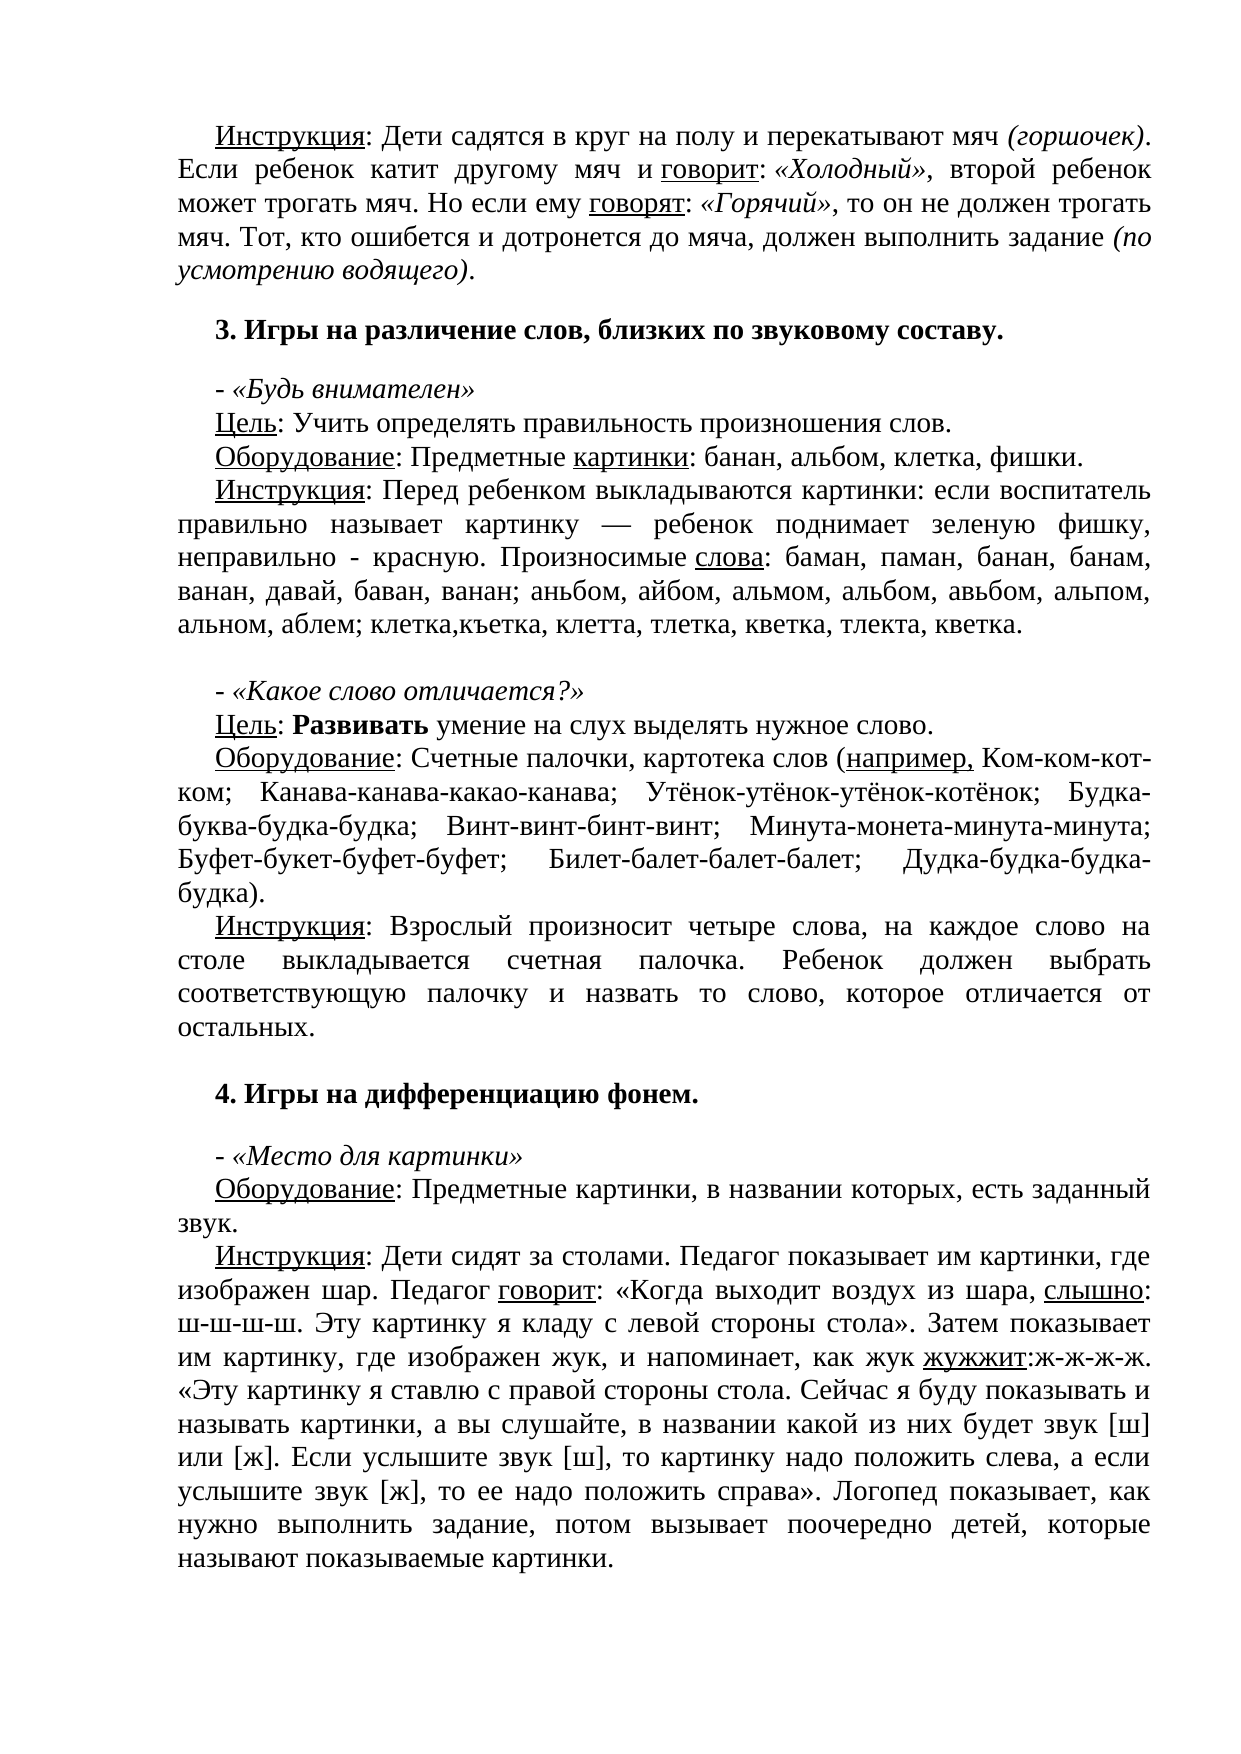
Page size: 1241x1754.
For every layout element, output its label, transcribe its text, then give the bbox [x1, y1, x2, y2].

text - «Какое слово отличается?» [177, 673, 1152, 707]
text 3. Игры на различение слов, близких по звуковому составу. [177, 312, 1152, 346]
text Инструкция: Дети сидят за столами. Педагог показывает им картинки, где изображен шар. Педагог говорит: «Когда выходит воздух из шара, слышно: ш-ш-ш-ш. Эту картинку я кладу с левой стороны стола». Затем показывает им картинку, где изображен жук, и напоминает, как жук жужжит:ж-ж-ж-ж. «Эту картинку я ставлю с правой стороны стола. Сейчас я буду показывать и называть картинки, а вы слушайте, в названии какой из них будет звук [ш] или [ж]. Если услышите звук [ш], то картинку надо положить слева, а если услышите звук [ж], то ее надо положить справа». Логопед показывает, как нужно выполнить задание, потом вызывает поочередно детей, которые называют показываемые картинки. [177, 1238, 1152, 1574]
text 4. Игры на дифференциацию фонем. [177, 1076, 1152, 1109]
text Инструкция: Взрослый произносит четыре слова, на каждое слово на столе выкладывается счетная палочка. Ребенок должен выбрать соответствующую палочку и назвать то слово, которое отличается от остальных. [177, 908, 1152, 1042]
text Цель: Развивать умение на слух выделять нужное слово. [177, 707, 1152, 741]
text Оборудование: Предметные картинки: банан, альбом, клетка, фишки. [177, 439, 1152, 472]
text Инструкция: Перед ребенком выкладываются картинки: если воспитатель правильно называет картинку — ребенок поднимает зеленую фишку, неправильно - красную. Произносимые слова: баман, паман, банан, банам, ванан, давай, баван, ванан; аньбом, айбом, альмом, альбом, авьбом, альпом, альном, аблем; клетка,къетка, клетта, тлетка, кветка, тлекта, кветка. [177, 472, 1152, 640]
text - «Место для картинки» [177, 1138, 1152, 1171]
text - «Будь внимателен» [177, 372, 1152, 405]
text Оборудование: Счетные палочки, картотека слов (например, Ком-ком-кот-ком; Канава-канава-какао-канава; Утёнок-утёнок-утёнок-котёнок; Будка-буква-будка-будка; Винт-винт-бинт-винт; Минута-монета-минута-минута; Буфет-букет-буфет-буфет; Билет-балет-балет-балет; Дудка-будка-будка-будка). [177, 741, 1152, 908]
text Оборудование: Предметные картинки, в названии которых, есть заданный звук. [177, 1171, 1152, 1238]
text Цель: Учить определять правильность произношения слов. [177, 405, 1152, 439]
text Инструкция: Дети садятся в круг на полу и перекатывают мяч (горшочек). Если ребенок катит другому мяч и говорит: «Холодный», второй ребенок может трогать мяч. Но если ему говорят: «Горячий», то он не должен трогать мяч. Тот, кто ошибется и дотронется до мяча, должен выполнить задание (по усмотрению водящего). [177, 118, 1152, 286]
